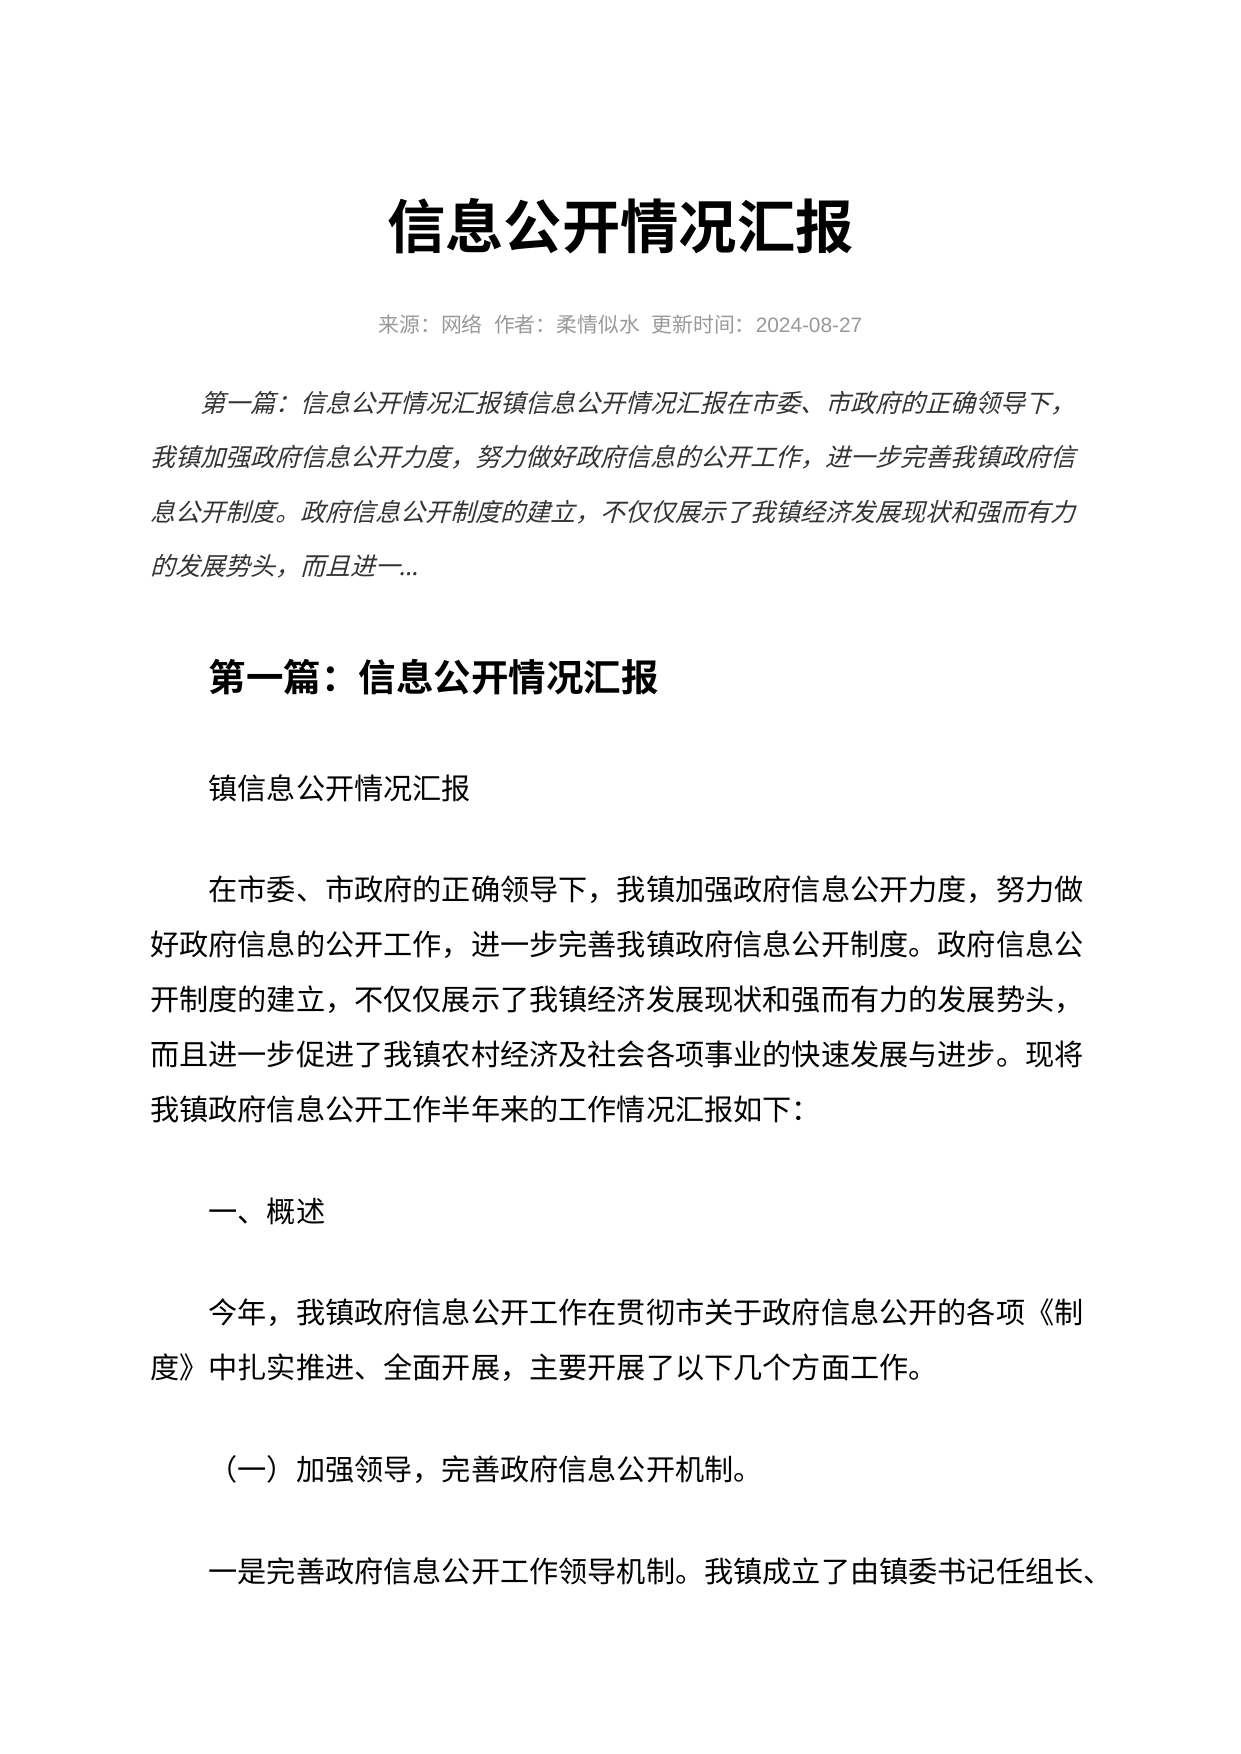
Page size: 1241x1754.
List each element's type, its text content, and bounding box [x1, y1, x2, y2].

text 镇信息公开情况汇报 [150, 765, 1090, 807]
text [150, 1548, 1090, 1591]
text 来源：网络 作者：柔情似水 更新时间：2024-08-27 [150, 313, 1090, 337]
text 第一篇：信息公开情况汇报镇信息公开情况汇报在市委、市政府的正确领导下，我镇加强政府信息公开力度，努力做好政府信息的公开工作，进一步完善我镇政府信息公开制度。政府信息公开制度的建立，不仅仅展示了我镇经济发展现状和强而有力的发展势头，而且进一... [150, 383, 1090, 583]
text 在市委、市政府的正确领导下，我镇加强政府信息公开力度，努力做好政府信息的公开工作，进一步完善我镇政府信息公开制度。政府信息公开制度的建立，不仅仅展示了我镇经济发展现状和强而有力的发展势头，而且进一步促进了我镇农村经济及社会各项事业的快速发展与进步。现将我镇政府信息公开工作半年来的工作情况汇报如下： [150, 867, 1090, 1129]
text （一）加强领导，完善政府信息公开机制。 [150, 1447, 1090, 1489]
text 第一篇：信息公开情况汇报 [150, 648, 1090, 702]
subtitle 信息公开情况汇报 [150, 181, 1090, 266]
text 一、概述 [150, 1188, 1090, 1231]
text 今年，我镇政府信息公开工作在贯彻市关于政府信息公开的各项《制度》中扎实推进、全面开展，主要开展了以下几个方面工作。 [150, 1290, 1090, 1387]
